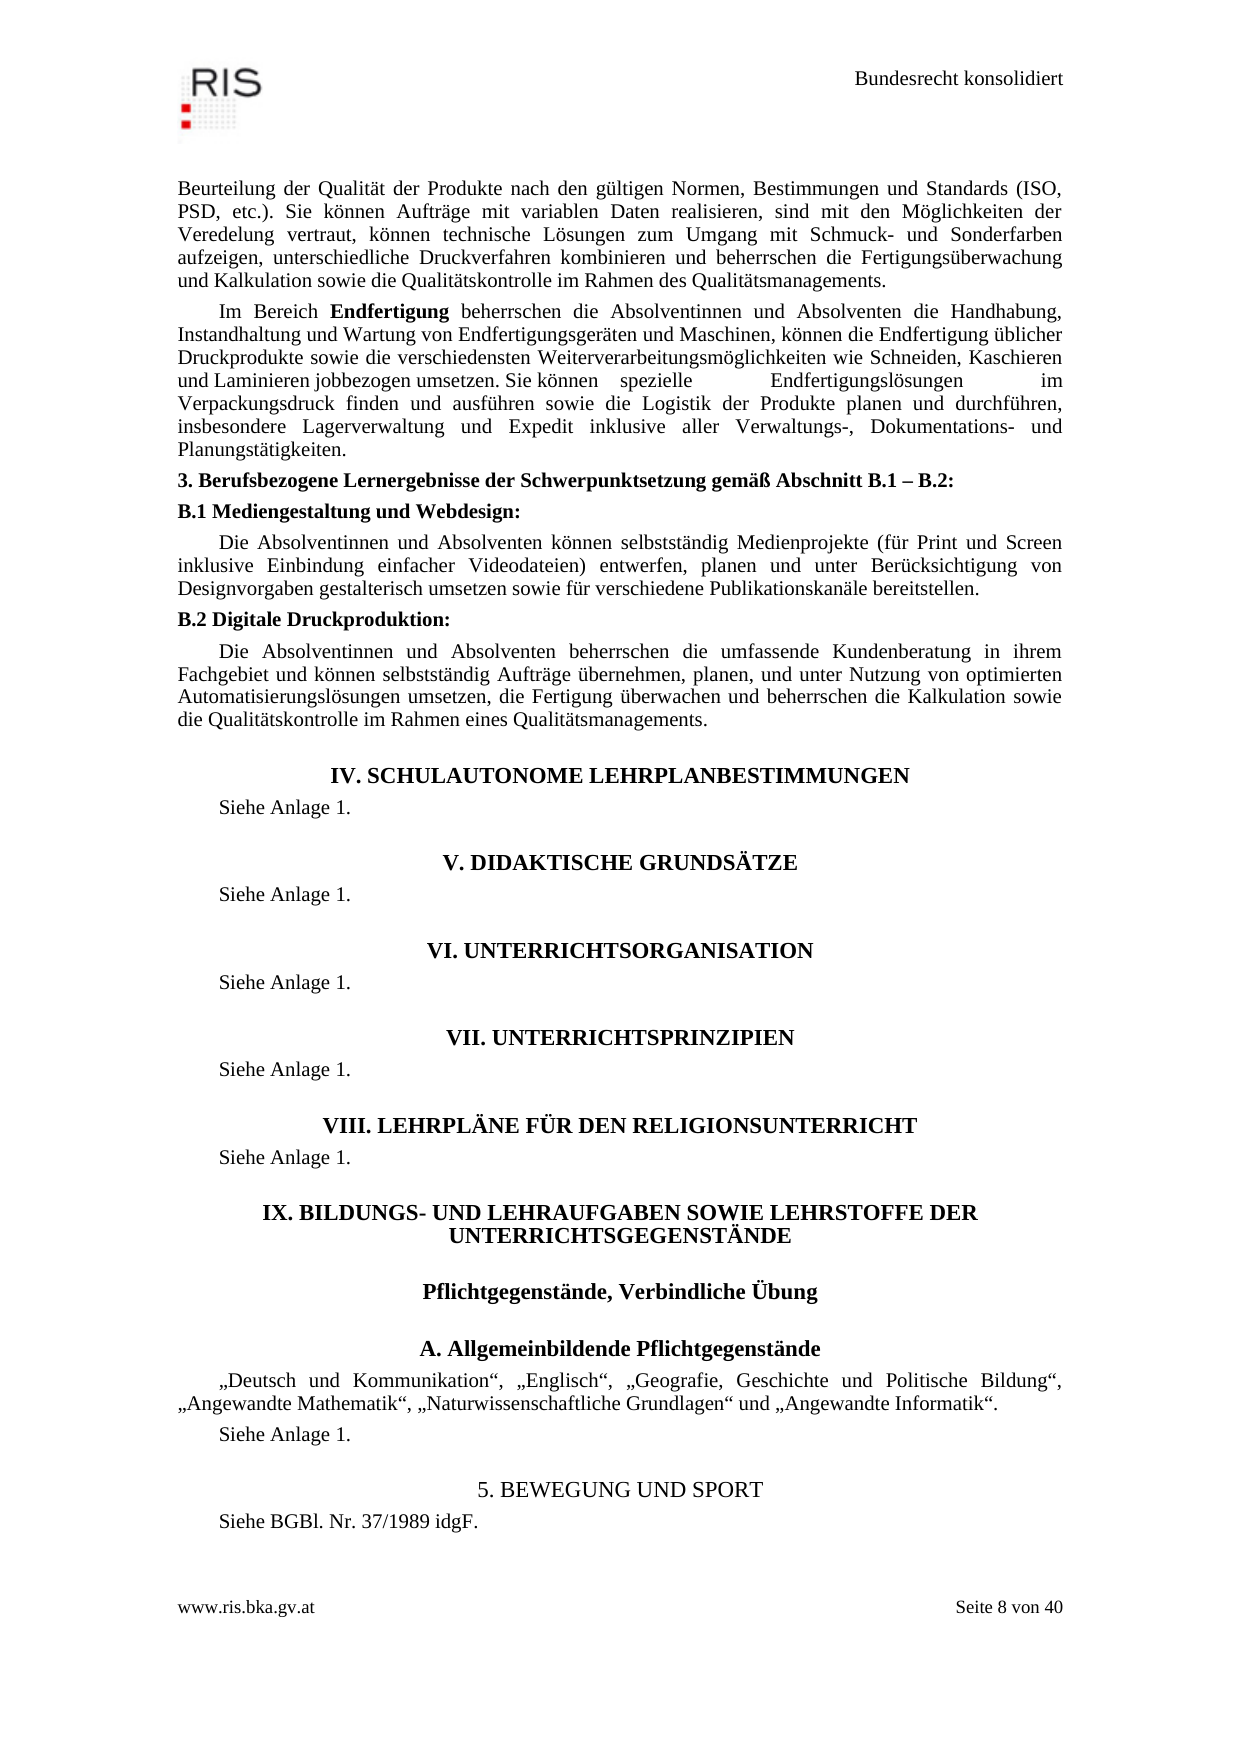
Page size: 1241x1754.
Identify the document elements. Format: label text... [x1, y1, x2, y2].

text Siehe Anlage 1. [177, 883, 1063, 906]
text „Deutsch und Kommunikation“, „Englisch“, „Geografie, Geschichte und Politische Bildung“, „Angewandte Mathematik“, „Naturwissenschaftliche Grundlagen“ und „Angewandte Informatik“. [177, 1369, 1063, 1415]
text A. Allgemeinbildende Pflichtgegenstände [177, 1338, 1063, 1361]
text Siehe Anlage 1. [177, 1058, 1063, 1081]
text Die Absolventinnen und Absolventen können selbstständig Medienprojekte (für Print und Screen inklusive Einbindung einfacher Videodateien) entwerfen, planen und unter Berücksichtigung von Designvorgaben gestalterisch umsetzen sowie für verschiedene Publikationskanäle bereitstellen. [177, 531, 1063, 600]
text B.1 Mediengestaltung und Webdesign: [177, 500, 1063, 523]
text IV. SCHULAUTONOME LEHRPLANBESTIMMUNGEN [177, 765, 1063, 788]
text 5. BEWEGUNG UND SPORT [177, 1479, 1063, 1502]
text V. DIDAKTISCHE GRUNDSÄTZE [177, 852, 1063, 875]
text Siehe Anlage 1. [177, 1146, 1063, 1169]
text VII. UNTERRICHTSPRINZIPIEN [177, 1027, 1063, 1050]
text Pflichtgegenstände, Verbindliche Übung [177, 1281, 1063, 1304]
text Siehe BGBl. Nr. 37/1989 idgF. [177, 1511, 1063, 1533]
text Die Absolventinnen und Absolventen beherrschen die umfassende Kundenberatung in ihrem Fachgebiet und können selbstständig Aufträge übernehmen, planen, und unter Nutzung von optimierten Automatisierungslösungen umsetzen, die Fertigung überwachen und beherrschen die Kalkulation sowie die Qualitätskontrolle im Rahmen eines Qualitätsmanagements. [177, 640, 1063, 731]
text IX. BILDUNGS- UND LEHRAUFGABEN SOWIE LEHRSTOFFE DER UNTERRICHTSGEGENSTÄNDE [177, 1202, 1063, 1248]
text B.2 Digitale Druckproduktion: [177, 608, 1063, 631]
text 3. Berufsbezogene Lernergebnisse der Schwerpunktsetzung gemäß Abschnitt B.1 – B.2: [177, 469, 1063, 492]
text VIII. LEHRPLÄNE FÜR DEN RELIGIONSUNTERRICHT [177, 1115, 1063, 1138]
text Siehe Anlage 1. [177, 971, 1063, 994]
text VI. UNTERRICHTSORGANISATION [177, 940, 1063, 963]
text Im Bereich Endfertigung beherrschen die Absolventinnen und Absolventen die Handhabung, Instandhaltung und Wartung von Endfertigungsgeräten und Maschinen, können die Endfertigung üblicher Druckprodukte sowie die verschiedensten Weiterverarbeitungsmöglichkeiten wie Schneiden, Kaschieren und Laminieren jobbezogen umsetzen. Sie können spezielle Endfertigungslösungen im Verpackungsdruck finden und ausführen sowie die Logistik der Produkte planen und durchführen, insbesondere Lagerverwaltung und Expedit inklusive aller Verwaltungs-, Dokumentations- und Planungstätigkeiten. [177, 300, 1063, 461]
text Siehe Anlage 1. [177, 796, 1063, 819]
picture [177, 57, 264, 144]
text Siehe Anlage 1. [177, 1423, 1063, 1446]
